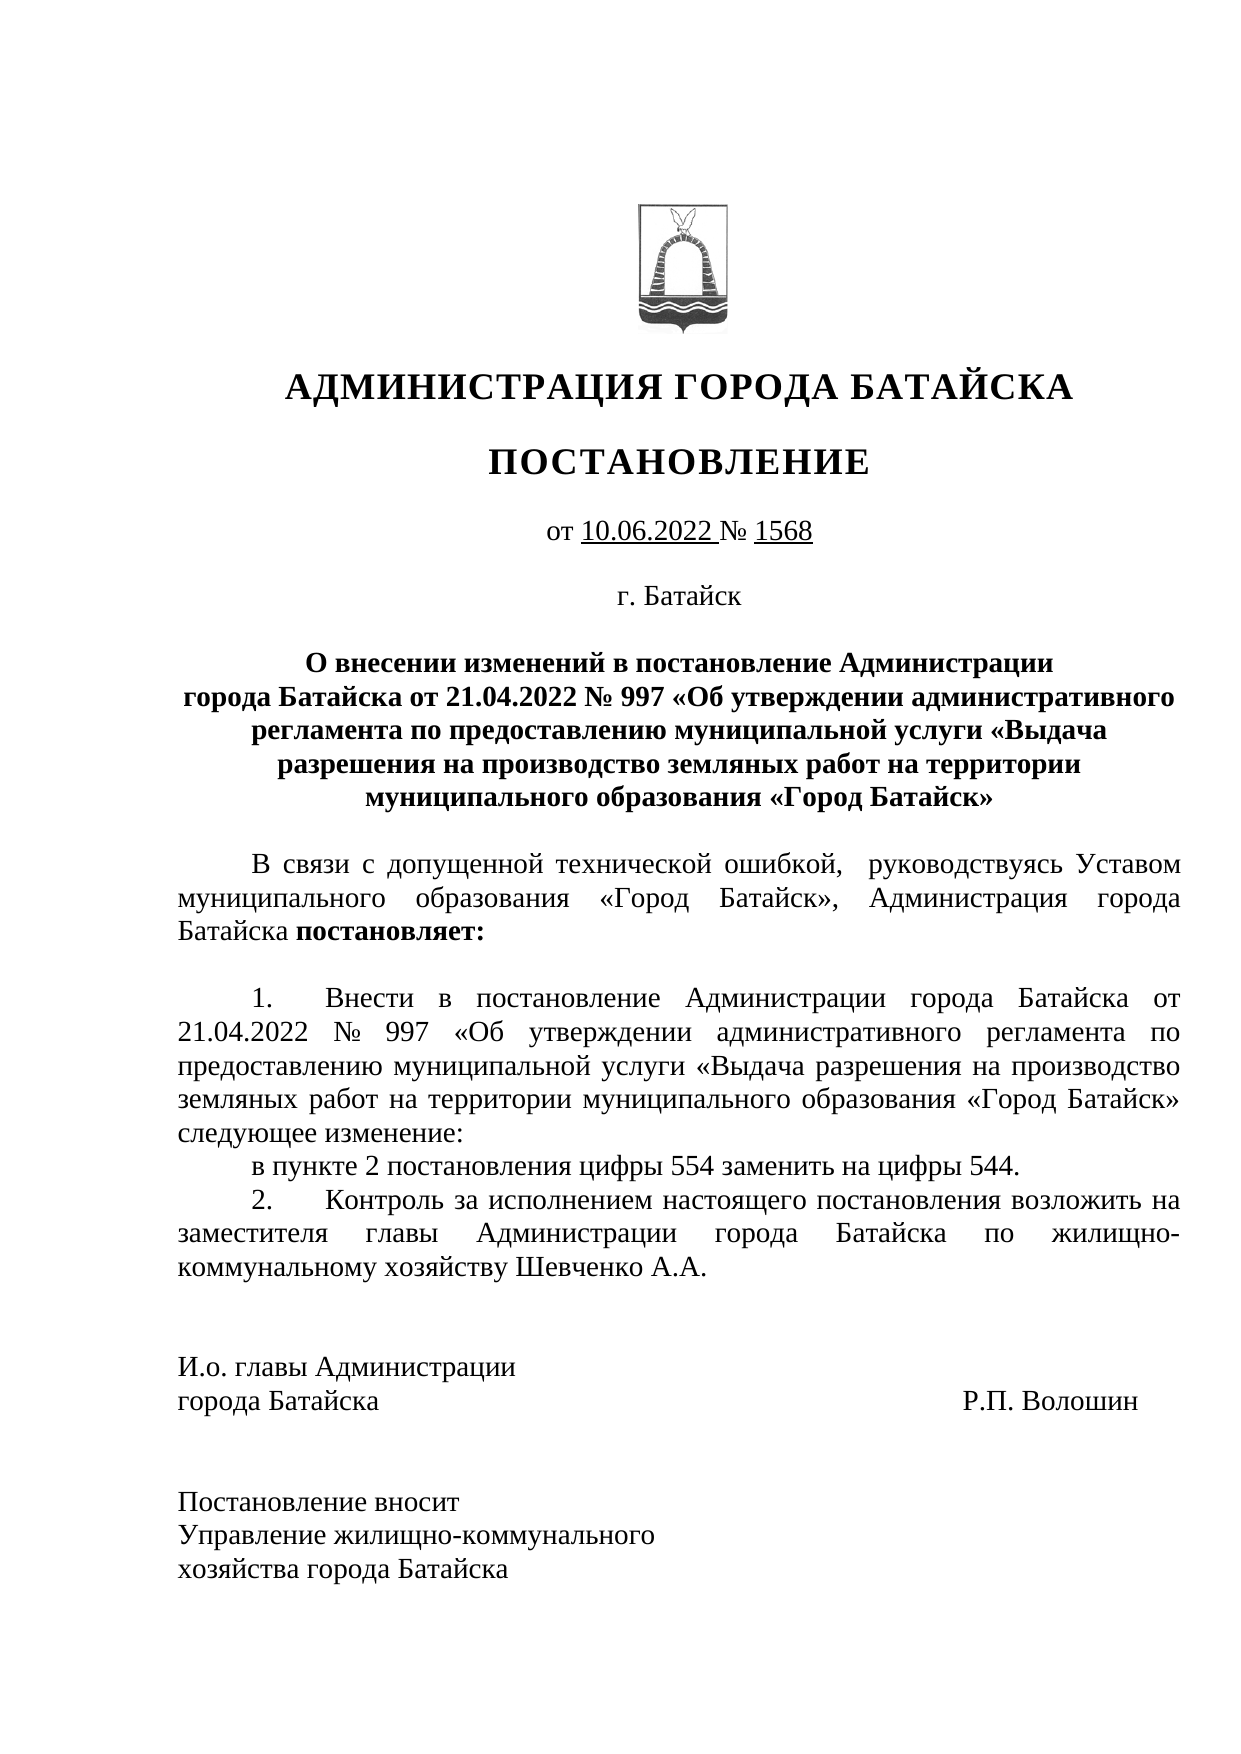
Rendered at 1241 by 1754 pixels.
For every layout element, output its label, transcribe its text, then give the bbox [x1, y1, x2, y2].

list Внести в постановление Администрации города Батайска от 21.04.2022 № 997 «Об утверждении административного регламента по предоставлению муниципальной услуги «Выдача разрешения на производство земляных работ на территории муниципального образования «Город Батайск» следующее изменение: [177, 981, 1181, 1148]
subtitle В связи с допущенной технической ошибкой, руководствуясь Уставом муниципального образования «Город Батайск», Администрация города Батайска постановляет: [177, 846, 1181, 947]
text в пункте 2 постановления цифры 554 заменить на цифры 544. [177, 1148, 1181, 1182]
text от 10.06.2022 № 1568 [177, 513, 1181, 547]
subtitle г. Батайск [177, 578, 1181, 612]
subtitle О внесении изменений в постановление Администрации [177, 645, 1181, 679]
text хозяйства города Батайска [177, 1551, 1181, 1584]
picture [638, 204, 728, 334]
text Постановление вносит [177, 1484, 1181, 1517]
text И.о. главы Администрации [177, 1349, 1181, 1383]
list Контроль за исполнением настоящего постановления возложить на заместителя главы Администрации города Батайска по жилищно-коммунальному хозяйству Шевченко А.А. [177, 1182, 1181, 1282]
text Управление жилищно-коммунального [177, 1517, 1181, 1551]
text ПОСТАНОВЛЕНИЕ [177, 439, 1181, 482]
text АДМИНИСТРАЦИЯ ГОРОДА БАТАЙСКА [177, 365, 1181, 408]
subtitle города Батайска от 21.04.2022 № 997 «Об утверждении административного регламента по предоставлению муниципальной услуги «Выдача разрешения на производство земляных работ на территории муниципального образования «Город Батайск» [177, 679, 1181, 813]
text города Батайска Р.П. Волошин [177, 1383, 1181, 1417]
